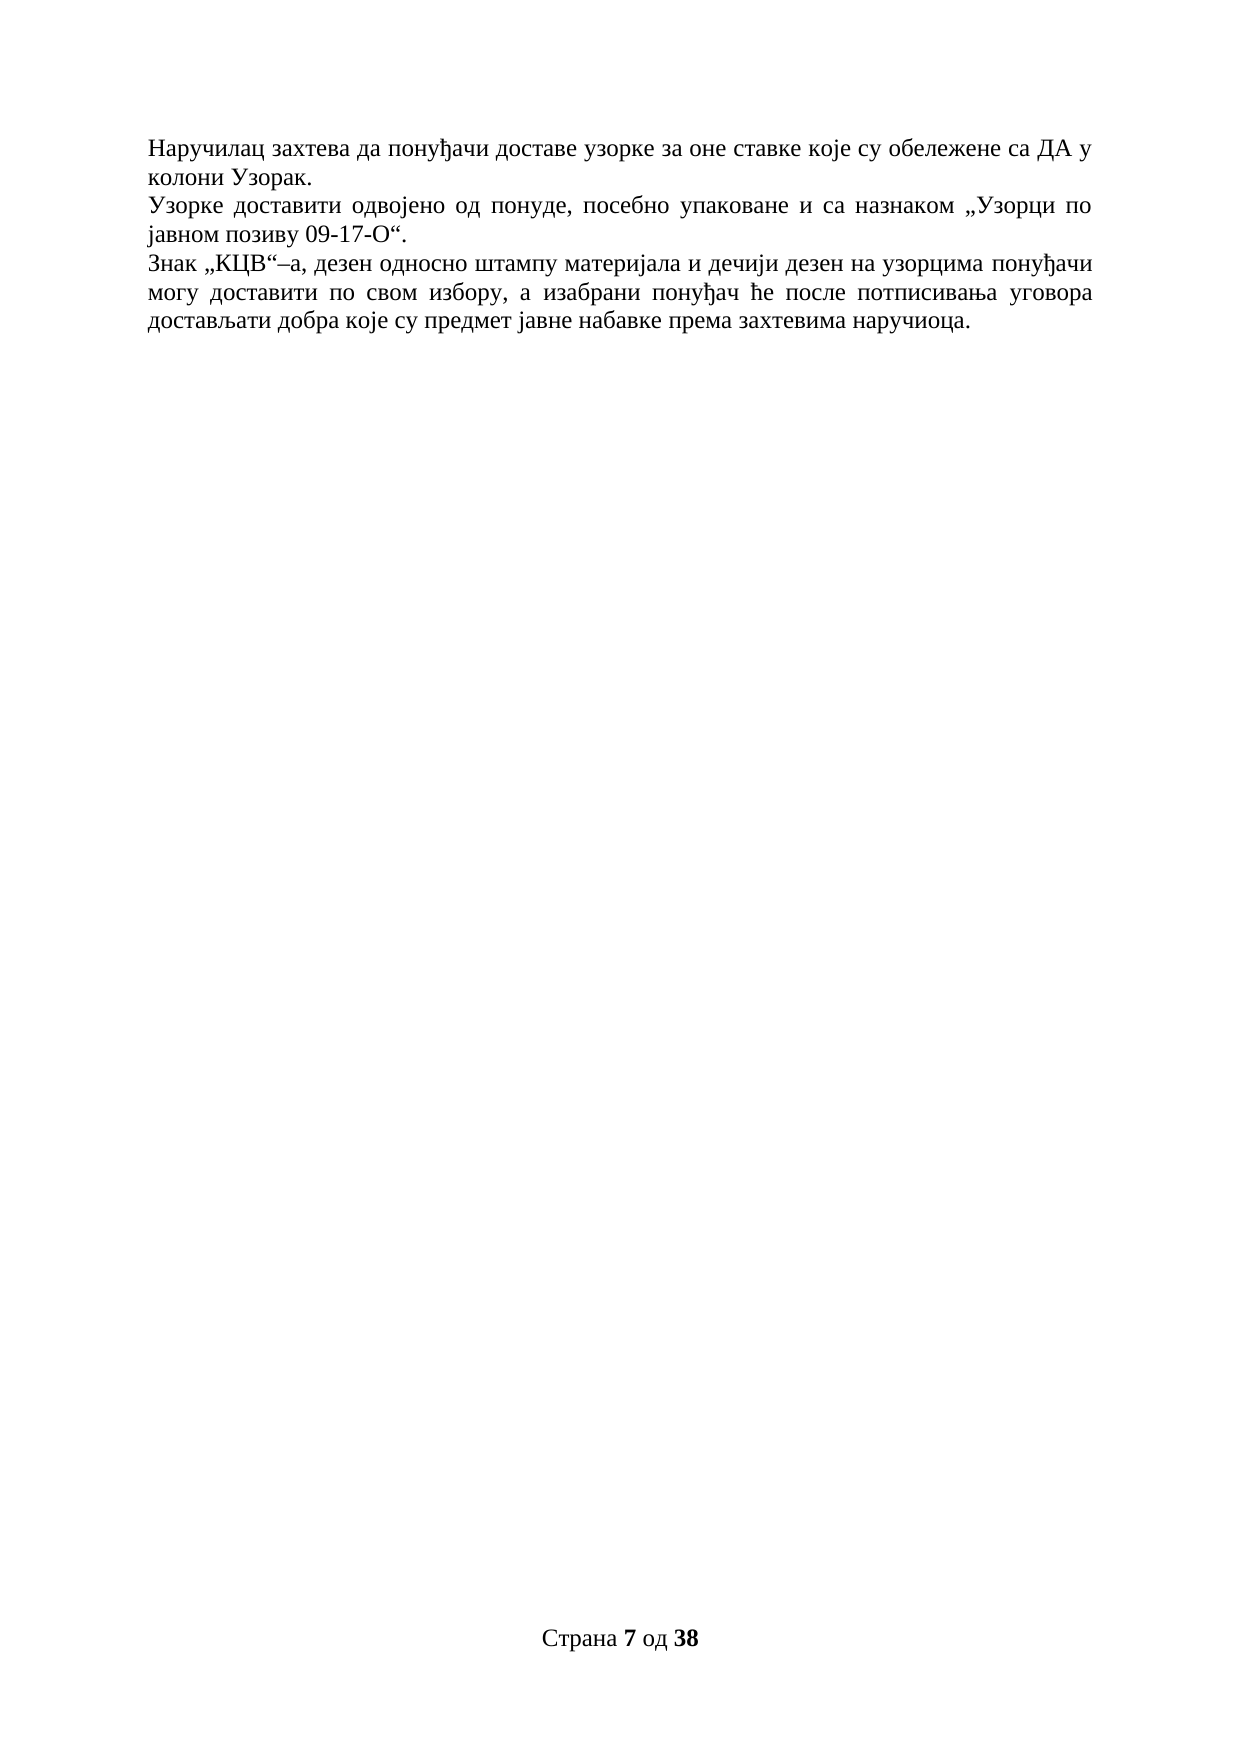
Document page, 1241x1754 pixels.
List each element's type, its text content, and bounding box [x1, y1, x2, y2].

text Знак „КЦВ“–а, дезен односно штампу материјала и дечији дезен на узорцима понуђачи могу доставити по свом избору, а изабрани понуђач ће после потписивања уговора достављати добра које су предмет јавне набавке према захтевима наручиоца. [148, 248, 1092, 334]
text Наручилац захтева да понуђачи доставе узорке за оне ставке које су обележене са ДА у колони Узорак. [148, 133, 1092, 190]
text Узорке доставити одвојено од понуде, посебно упаковане и са назнаком „Узорци по јавном позиву 09-17-О“. [148, 190, 1092, 248]
